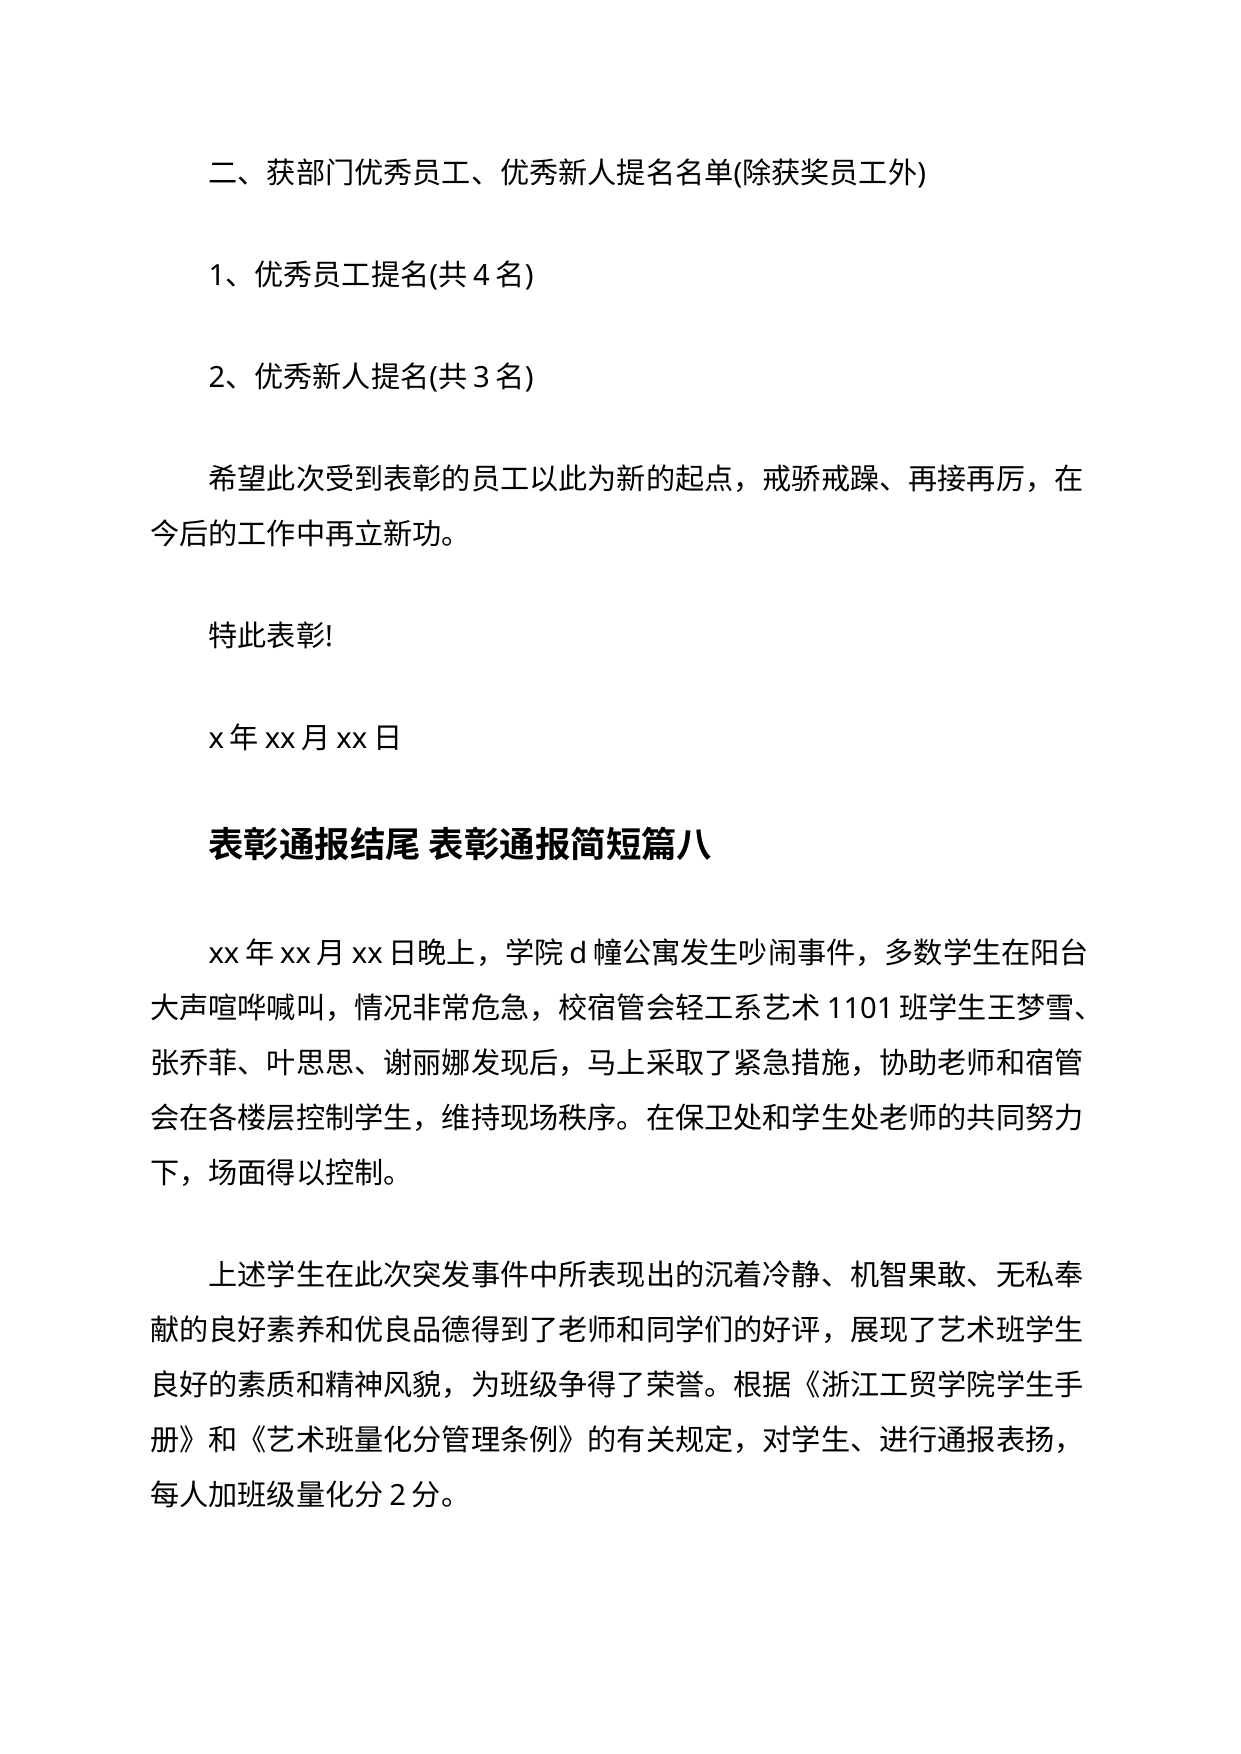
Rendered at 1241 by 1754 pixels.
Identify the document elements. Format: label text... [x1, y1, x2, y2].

text 希望此次受到表彰的员工以此为新的起点，戒骄戒躁、再接再厉，在今后的工作中再立新功。 [150, 456, 1090, 553]
text 特此表彰! [150, 613, 1090, 655]
text 二、获部门优秀员工、优秀新人提名名单(除获奖员工外) [150, 150, 1090, 192]
text 表彰通报结尾 表彰通报简短篇八 [150, 817, 1090, 868]
text x年xx月xx日 [150, 714, 1090, 757]
text 上述学生在此次突发事件中所表现出的沉着冷静、机智果敢、无私奉献的良好素养和优良品德得到了老师和同学们的好评，展现了艺术班学生良好的素质和精神风貌，为班级争得了荣誉。根据《浙江工贸学院学生手册》和《艺术班量化分管理条例》的有关规定，对学生、进行通报表扬，每人加班级量化分2分。 [150, 1252, 1090, 1513]
text xx年xx月xx日晚上，学院d幢公寓发生吵闹事件，多数学生在阳台大声喧哗喊叫，情况非常危急，校宿管会轻工系艺术1101班学生王梦雪、张乔菲、叶思思、谢丽娜发现后，马上采取了紧急措施，协助老师和宿管会在各楼层控制学生，维持现场秩序。在保卫处和学生处老师的共同努力下，场面得以控制。 [150, 930, 1090, 1192]
text 2、优秀新人提名(共3名) [150, 354, 1090, 396]
text 1、优秀员工提名(共4名) [150, 252, 1090, 294]
